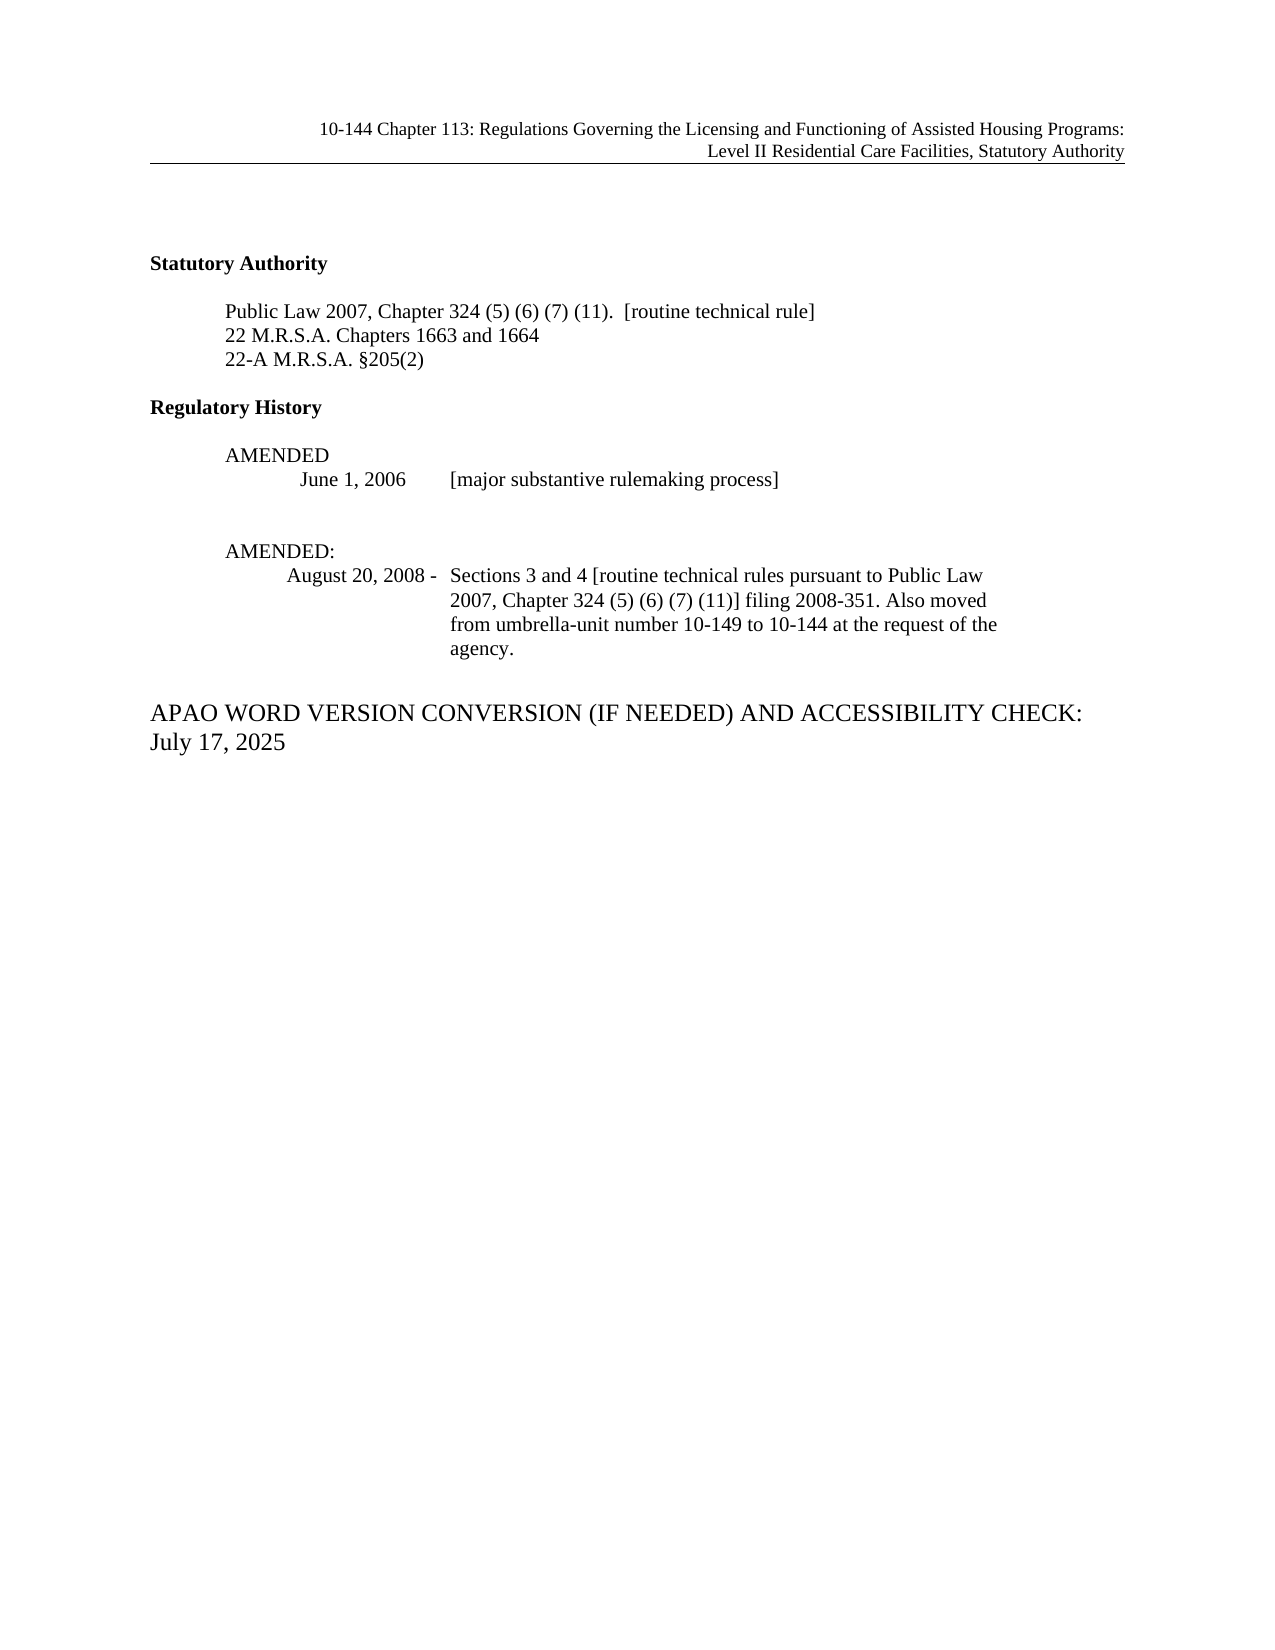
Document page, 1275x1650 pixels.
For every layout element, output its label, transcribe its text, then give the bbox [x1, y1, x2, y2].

text Statutory Authority [150, 251, 1125, 275]
text Public Law 2007, Chapter 324 (5) (6) (7) (11). [routine technical rule] [225, 299, 1125, 323]
text 22 M.R.S.A. Chapters 1663 and 1664 [225, 323, 1125, 347]
text AMENDED: [225, 539, 1125, 563]
text 22-A M.R.S.A. §205(2) [225, 347, 1125, 371]
text [major substantive rulemaking process] [300, 467, 1125, 491]
title APAO WORD VERSION CONVERSION (IF NEEDED) AND ACCESSIBILITY CHECK: July 17, 2025 [150, 698, 1125, 756]
text AMENDED [225, 443, 1125, 467]
text ulatory History [150, 395, 1125, 419]
text - Sections 3 and 4 [routine technical rules pursuant to Public Law 2007, Chapter 324 (5) (6) (7) (11)] filing 2008-351. Also moved from umbrella-unit number 10-149 to 10-144 at the request of the agency. [150, 563, 1031, 660]
